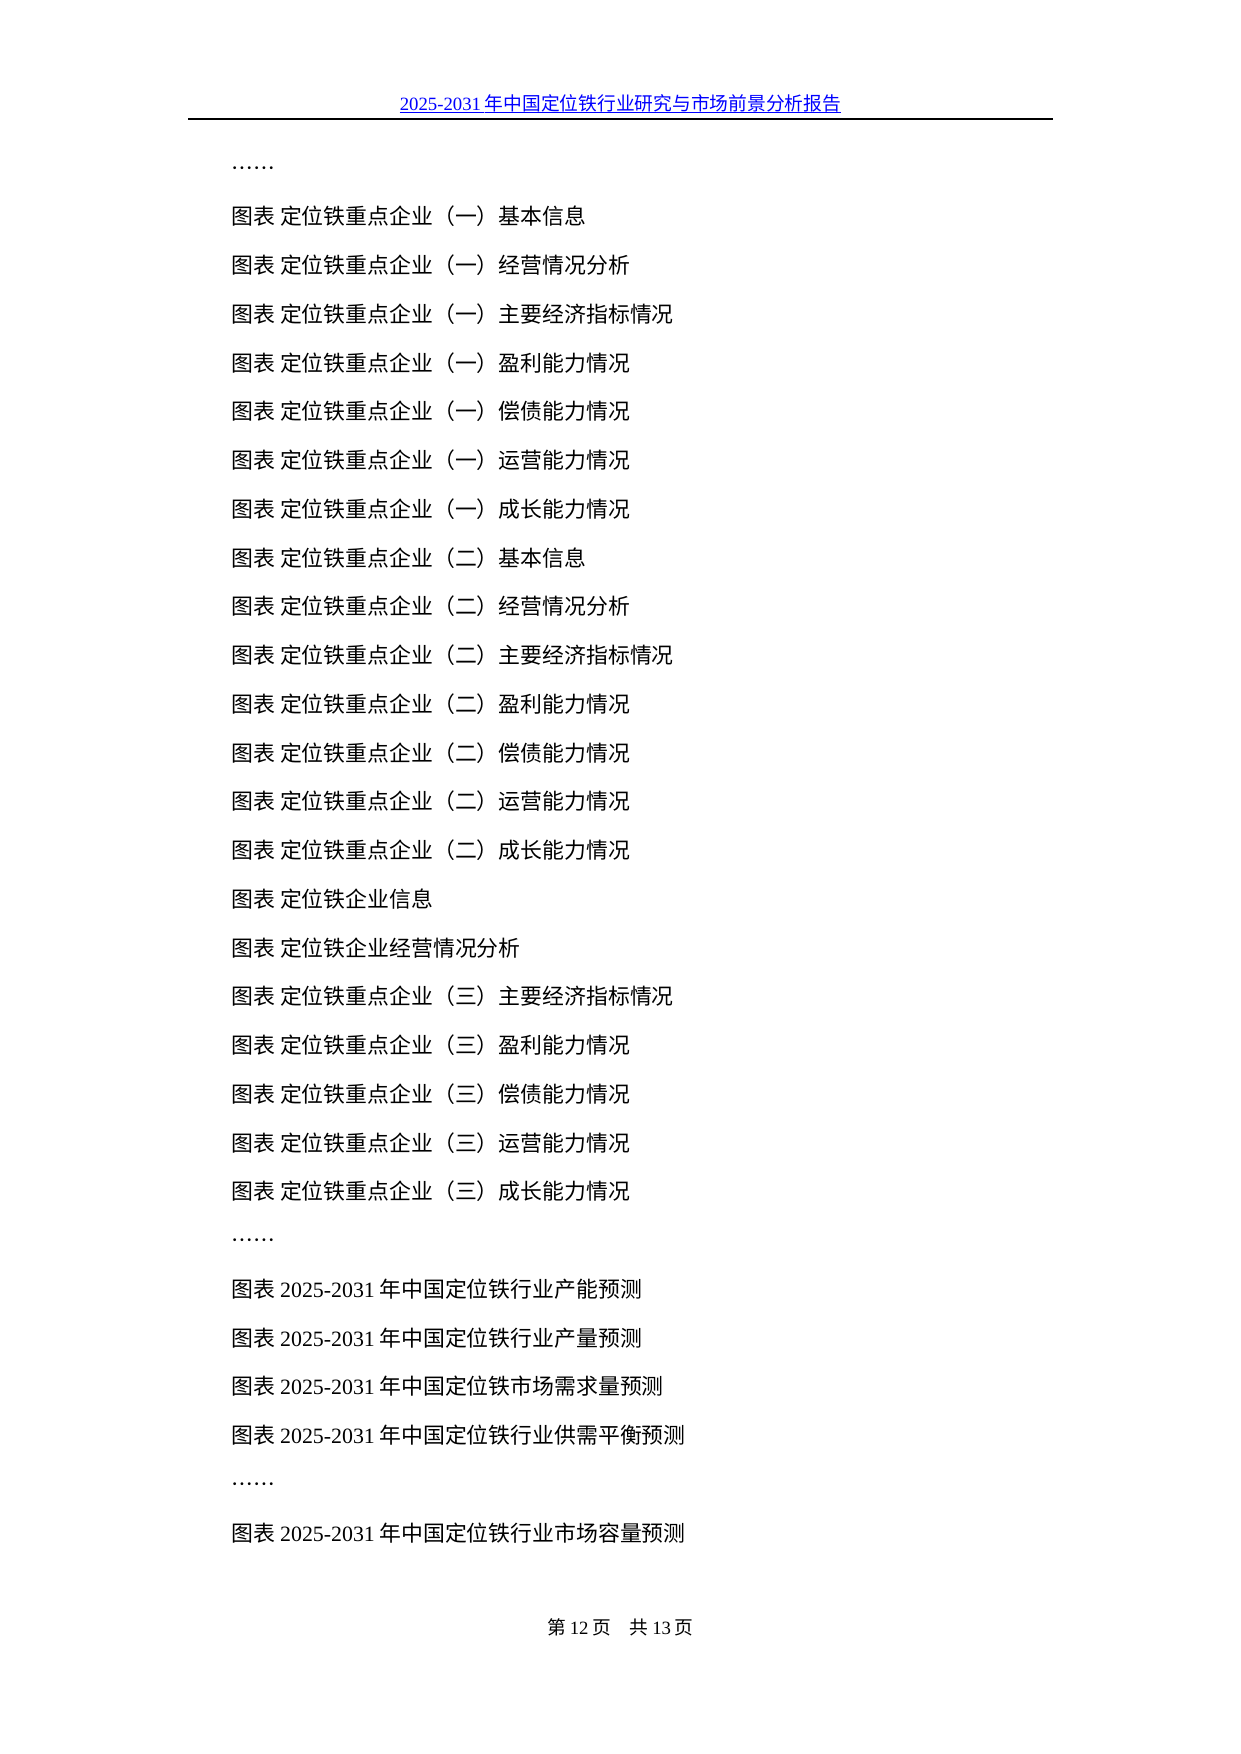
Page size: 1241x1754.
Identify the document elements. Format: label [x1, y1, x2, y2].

text [187, 150, 1053, 1548]
